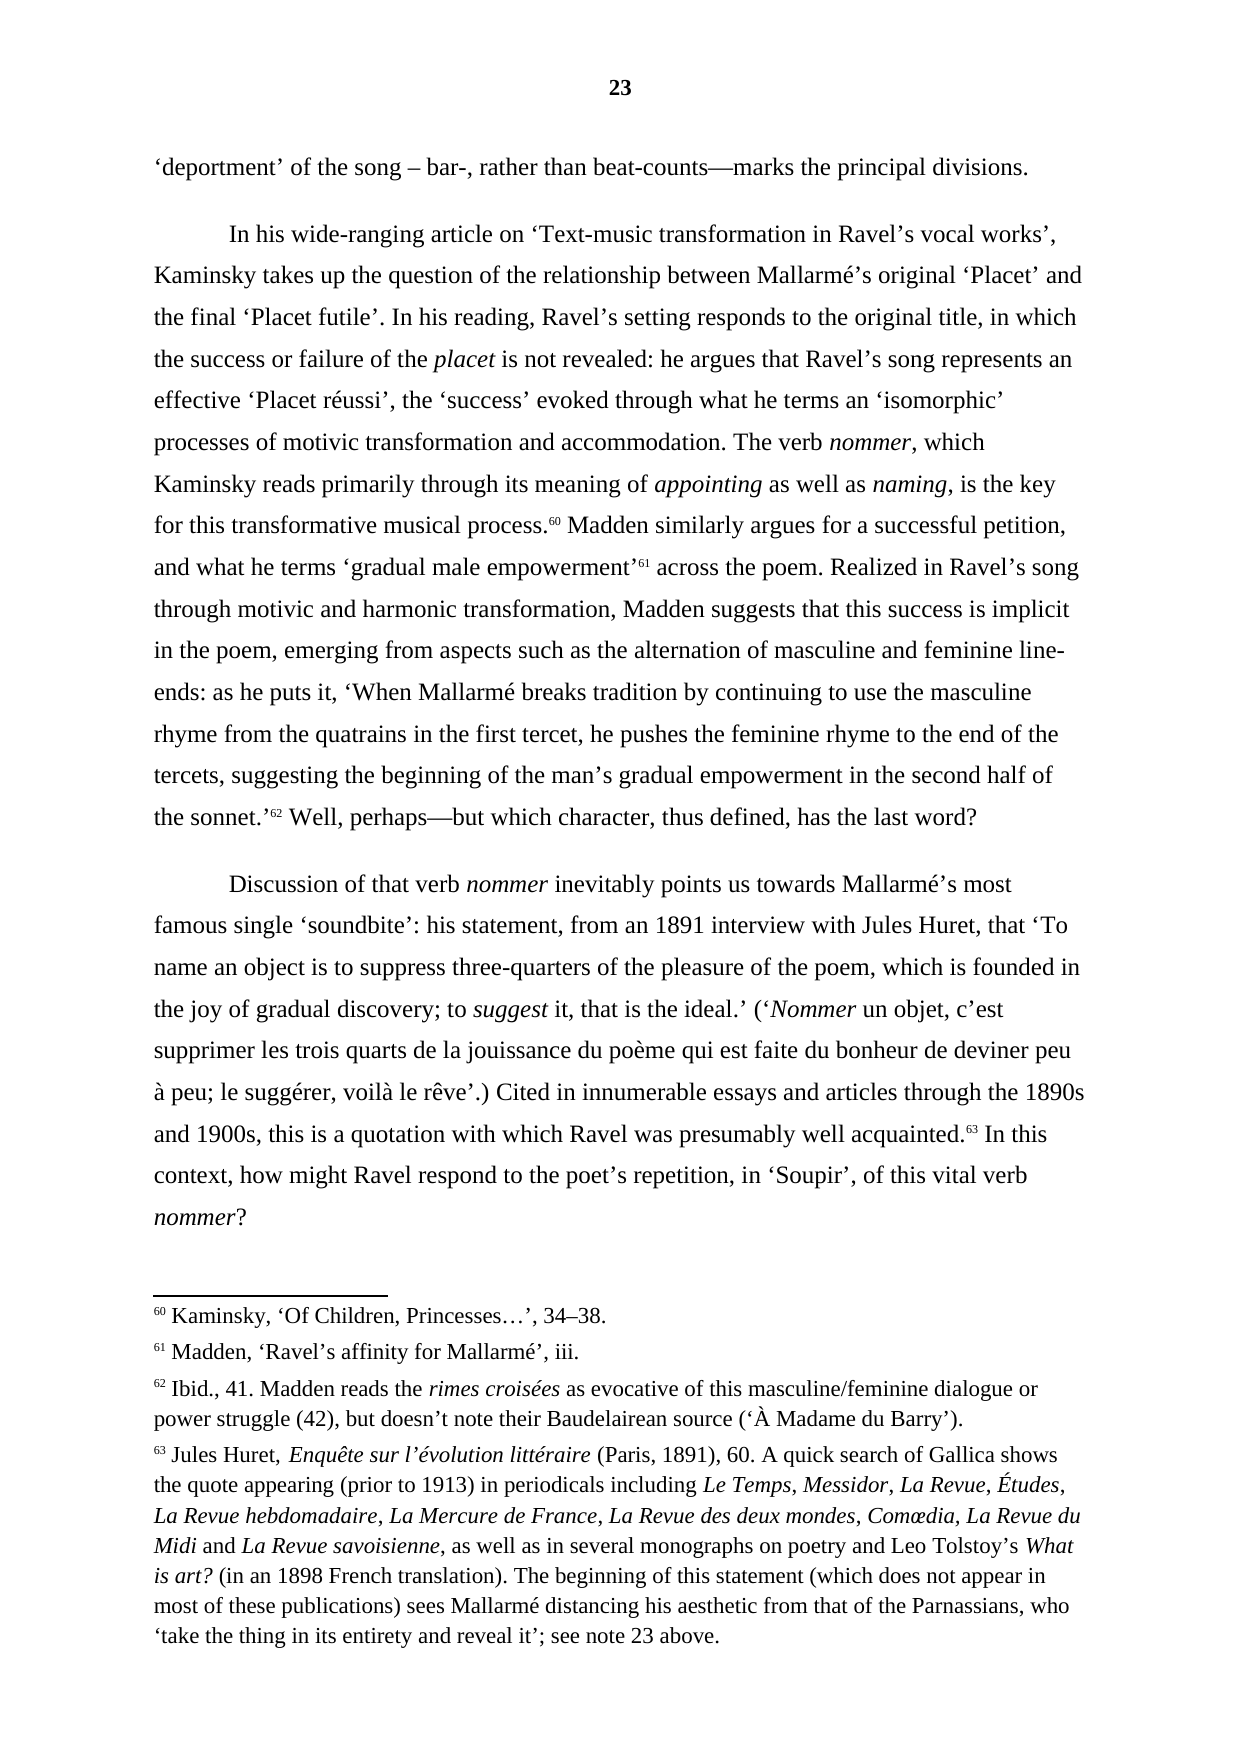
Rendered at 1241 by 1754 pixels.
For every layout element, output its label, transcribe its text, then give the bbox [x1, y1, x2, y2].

text In his wide-ranging article on ‘Text-music transformation in Ravel’s vocal works’, Kaminsky takes up the question of the relationship between Mallarmé’s original ‘Placet’ and the final ‘Placet futile’. In his reading, Ravel’s setting responds to the original title, in which the success or failure of the placet is not revealed: he argues that Ravel’s song represents an effective ‘Placet réussi’, the ‘success’ evoked through what he terms an ‘isomorphic’ processes of motivic transformation and accommodation. The verb nommer, which Kaminsky reads primarily through its meaning of appointing as well as naming, is the key for this transformative musical process. Madden similarly argues for a successful petition, and what he terms ‘gradual male empowerment’ across the poem. Realized in Ravel’s song through motivic and harmonic transformation, Madden suggests that this success is implicit in the poem, emerging from aspects such as the alternation of masculine and feminine line-ends: as he puts it, ‘When Mallarmé breaks tradition by continuing to use the masculine rhyme from the quatrains in the first tercet, he pushes the feminine rhyme to the end of the tercets, suggesting the beginning of the man’s gradual empowerment in the second half of the sonnet.’ Well, perhaps—but which character, thus defined, has the last word? [153, 206, 1087, 831]
text Discussion of that verb nommer inevitably points us towards Mallarmé’s most famous single ‘soundbite’: his statement, from an 1891 interview with Jules Huret, that ‘To name an object is to suppress three-quarters of the pleasure of the poem, which is founded in the joy of gradual discovery; to suggest it, that is the ideal.’ (‘Nommer un objet, c’est supprimer les trois quarts de la jouissance du poème qui est faite du bonheur de deviner peu à peu; le suggérer, voilà le rêve’.) Cited in innumerable essays and articles through the 1890s and 1900s, this is a quotation with which Ravel was presumably well acquainted. In this context, how might Ravel respond to the poet’s repetition, in ‘Soupir’, of this vital verb nommer? [153, 856, 1087, 1231]
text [153, 139, 1087, 181]
